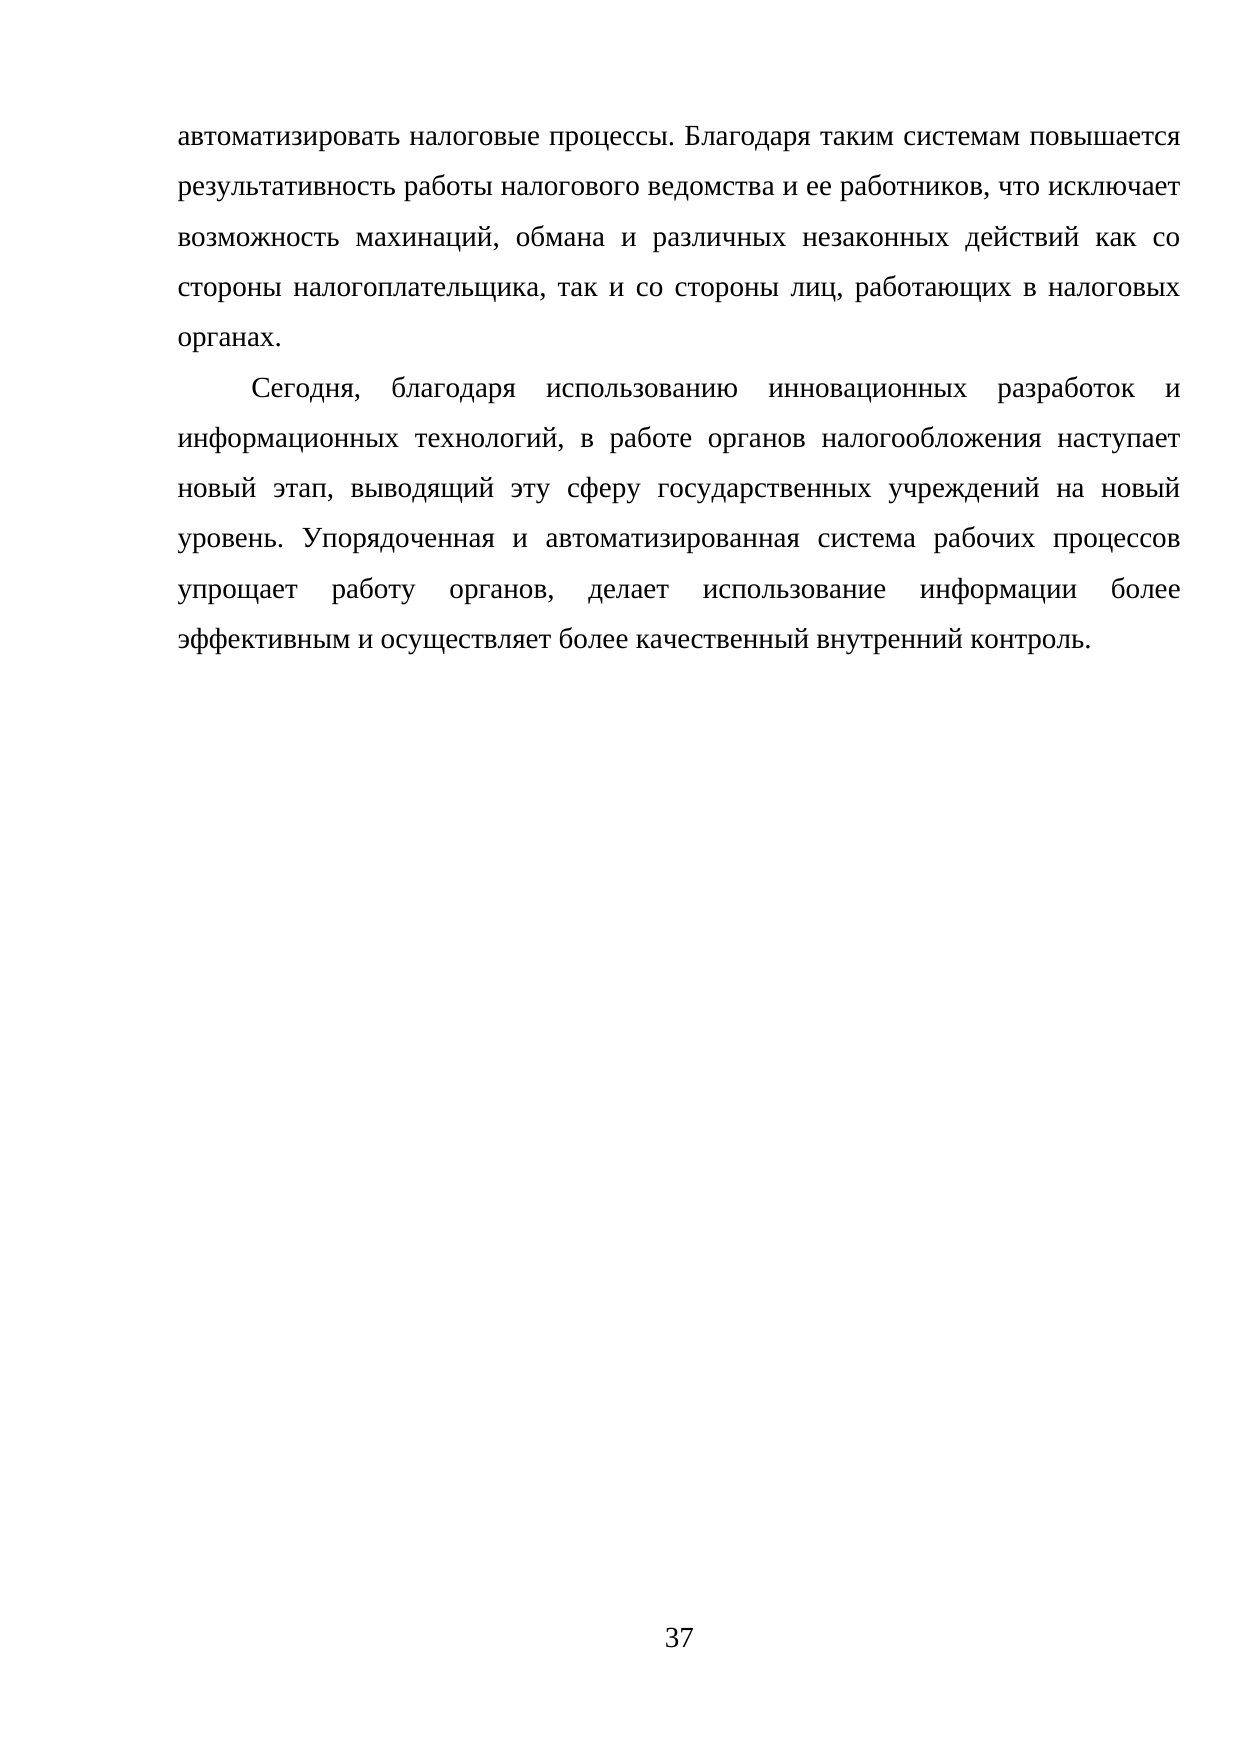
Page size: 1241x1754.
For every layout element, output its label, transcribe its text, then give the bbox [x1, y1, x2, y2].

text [177, 118, 1181, 353]
text Сегодня, благодаря использованию инновационных разработок и информационных технологий, в работе органов налогообложения наступает новый этап, выводящий эту сферу государственных учреждений на новый уровень. Упорядоченная и автоматизированная система рабочих процессов упрощает работу органов, делает использование информации более эффективным и осуществляет более качественный внутренний контроль. [177, 370, 1181, 655]
